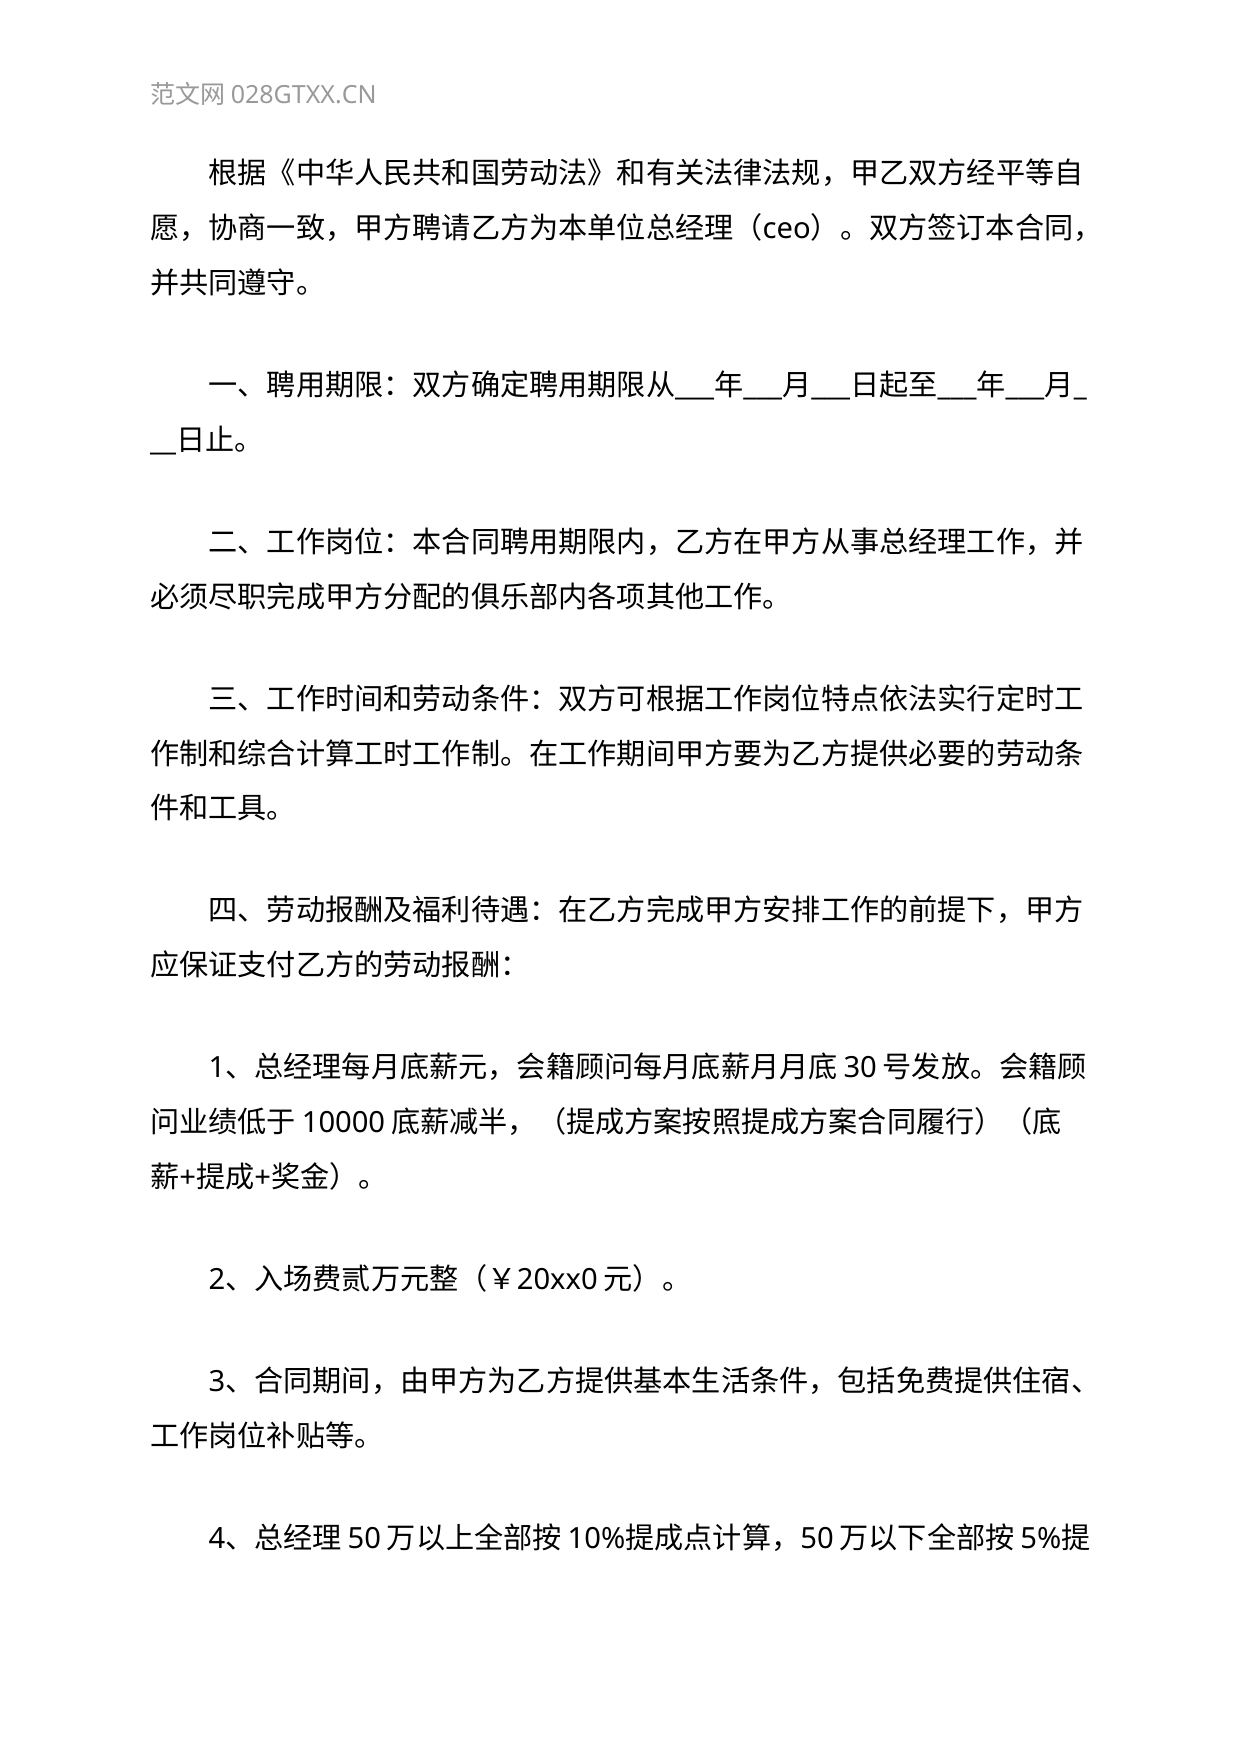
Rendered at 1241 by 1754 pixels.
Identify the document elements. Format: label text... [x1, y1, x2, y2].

text 一、聘用期限：双方确定聘用期限从___年___月___日起至___年___月___日止。 [150, 362, 1090, 459]
text 二、工作岗位：本合同聘用期限内，乙方在甲方从事总经理工作，并必须尽职完成甲方分配的俱乐部内各项其他工作。 [150, 519, 1090, 616]
text 根据《中华人民共和国劳动法》和有关法律法规，甲乙双方经平等自愿，协商一致，甲方聘请乙方为本单位总经理（ceo）。双方签订本合同，并共同遵守。 [150, 150, 1090, 302]
text 3、合同期间，由甲方为乙方提供基本生活条件，包括免费提供住宿、工作岗位补贴等。 [150, 1357, 1090, 1455]
text 1、总经理每月底薪元，会籍顾问每月底薪月月底30号发放。会籍顾问业绩低于10000底薪减半，（提成方案按照提成方案合同履行）（底薪+提成+奖金）。 [150, 1043, 1090, 1196]
text 三、工作时间和劳动条件：双方可根据工作岗位特点依法实行定时工作制和综合计算工时工作制。在工作期间甲方要为乙方提供必要的劳动条件和工具。 [150, 675, 1090, 827]
text 2、入场费贰万元整（￥20xx0元）。 [150, 1256, 1090, 1298]
text 四、劳动报酬及福利待遇：在乙方完成甲方安排工作的前提下，甲方应保证支付乙方的劳动报酬： [150, 887, 1090, 984]
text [150, 1514, 1090, 1557]
